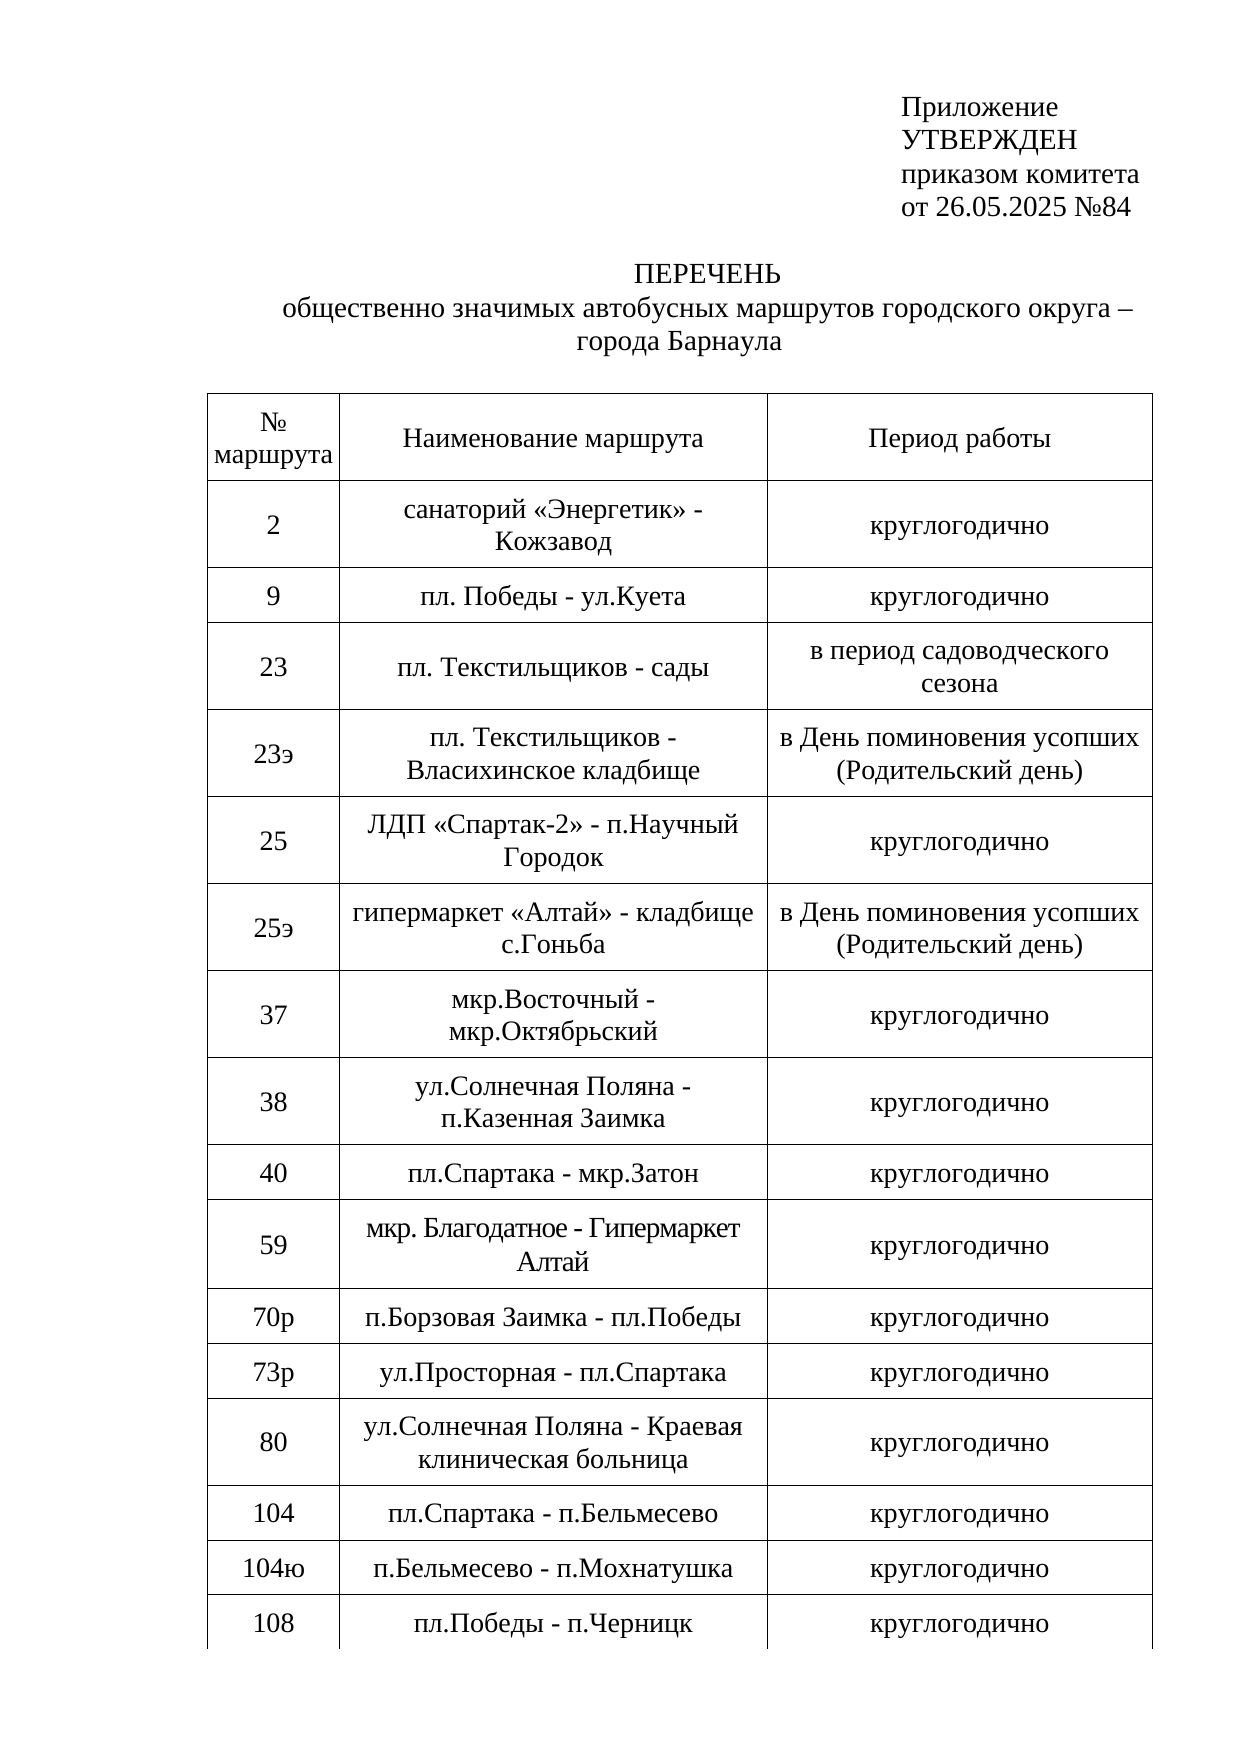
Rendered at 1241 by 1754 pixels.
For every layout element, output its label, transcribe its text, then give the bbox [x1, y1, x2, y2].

table_cell круглогодично [768, 481, 1152, 567]
table_cell 73р [208, 1344, 339, 1398]
table_cell пл.Спартака - мкр.Затон [340, 1145, 767, 1199]
table_cell круглогодично [768, 1541, 1152, 1594]
table_cell п.Бельмесево - п.Мохнатушка [340, 1541, 767, 1594]
table_cell 70р [208, 1289, 339, 1343]
table_cell круглогодично [768, 1289, 1152, 1343]
table_cell 104ю [208, 1541, 339, 1594]
table_cell круглогодично [768, 1595, 1152, 1649]
table_cell 9 [208, 568, 339, 622]
table_cell круглогодично [768, 1200, 1152, 1288]
table_cell пл.Победы - п.Черницк [340, 1595, 767, 1649]
table_cell круглогодично [768, 971, 1152, 1057]
table_cell 104 [208, 1486, 339, 1539]
table_cell пл. Текстильщиков - Власихинское кладбище [340, 710, 767, 796]
table_cell п.Борзовая Заимка - пл.Победы [340, 1289, 767, 1343]
table_cell в период садоводческого сезона [768, 623, 1152, 709]
table_cell пл.Спартака - п.Бельмесево [340, 1486, 767, 1539]
table_cell 23 [208, 623, 339, 709]
text приказом комитета [901, 156, 1152, 189]
text УТВЕРЖДЕН [901, 122, 1152, 156]
table_header № маршрута [208, 394, 339, 480]
table_cell ул.Солнечная Поляна - п.Казенная Заимка [340, 1058, 767, 1144]
table_cell круглогодично [768, 1486, 1152, 1539]
table_cell пл. Победы - ул.Куета [340, 568, 767, 622]
table_cell круглогодично [768, 1344, 1152, 1398]
table_cell ул.Просторная - пл.Спартака [340, 1344, 767, 1398]
text Приложение [901, 89, 1152, 122]
table_cell ЛДП «Спартак-2» - п.Научный Городок [340, 797, 767, 883]
table_cell 59 [208, 1200, 339, 1288]
text от 26.05.2025 №84 [901, 189, 1152, 223]
table_cell в День поминовения усопших (Родительский день) [768, 884, 1152, 970]
table_cell круглогодично [768, 1145, 1152, 1199]
table_cell 80 [208, 1399, 339, 1485]
table_cell гипермаркет «Алтай» - кладбище с.Гоньба [340, 884, 767, 970]
table_cell мкр. Благодатное - Гипермаркет Алтай [340, 1200, 767, 1288]
text общественно значимых автобусных маршрутов городского округа – города Барнаула [207, 290, 1152, 357]
table_cell в День поминовения усопших (Родительский день) [768, 710, 1152, 796]
table_cell пл. Текстильщиков - сады [340, 623, 767, 709]
table_cell ул.Солнечная Поляна - Краевая клиническая больница [340, 1399, 767, 1485]
table_header Период работы [768, 394, 1152, 480]
table_cell 38 [208, 1058, 339, 1144]
table_cell 108 [208, 1595, 339, 1649]
table_cell мкр.Восточный - мкр.Октябрьский [340, 971, 767, 1057]
table_cell 25 [208, 797, 339, 883]
table_cell круглогодично [768, 1399, 1152, 1485]
table_cell круглогодично [768, 1058, 1152, 1144]
table_cell 25э [208, 884, 339, 970]
table_cell 37 [208, 971, 339, 1057]
table_cell 2 [208, 481, 339, 567]
table_header Наименование маршрута [340, 394, 767, 480]
table_cell круглогодично [768, 797, 1152, 883]
table_cell 40 [208, 1145, 339, 1199]
table_cell 23э [208, 710, 339, 796]
table_cell санаторий «Энергетик» - Кожзавод [340, 481, 767, 567]
text ПЕРЕЧЕНЬ [207, 256, 1152, 290]
table_cell круглогодично [768, 568, 1152, 622]
